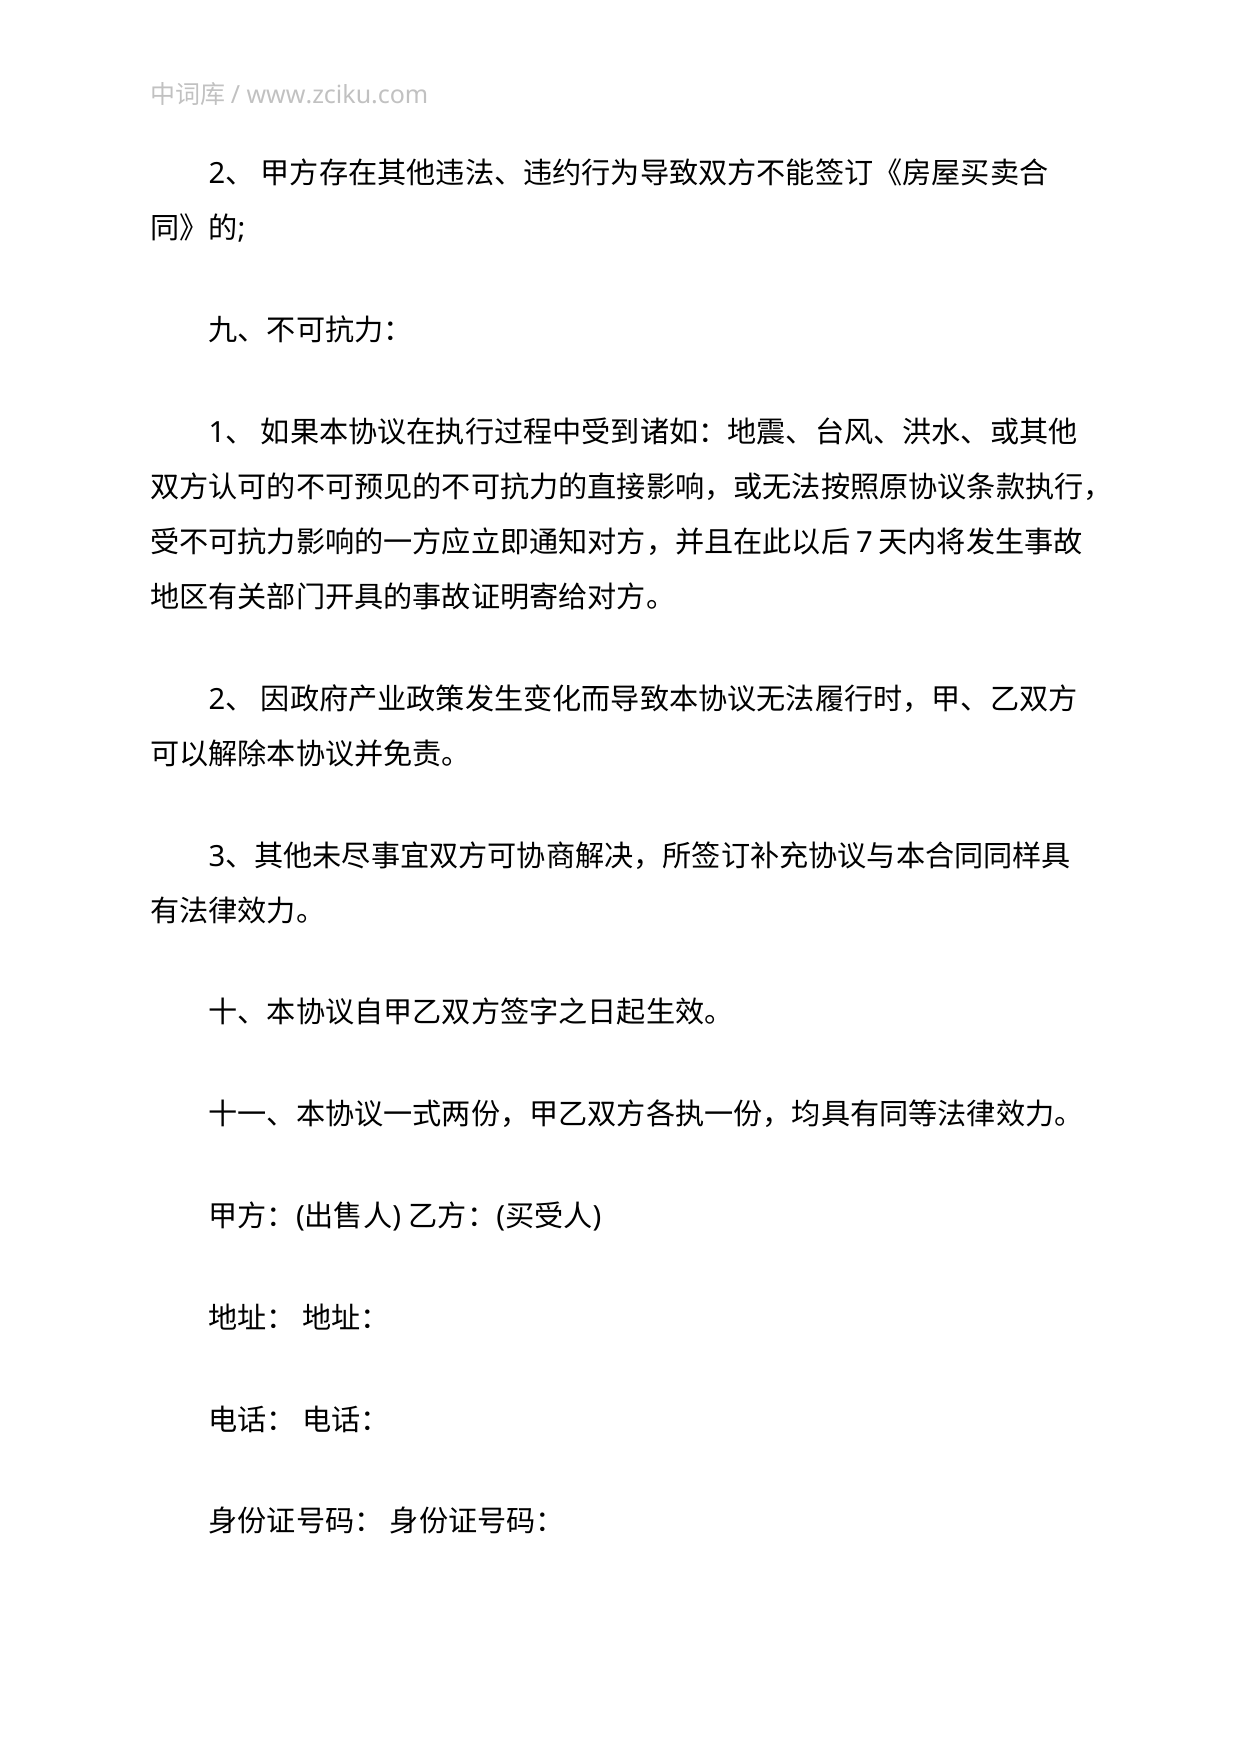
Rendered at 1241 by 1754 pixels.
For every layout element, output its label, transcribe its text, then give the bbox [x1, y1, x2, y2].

text 电话： 电话： [150, 1396, 1090, 1438]
text 2、 甲方存在其他违法、违约行为导致双方不能签订《房屋买卖合同》的; [150, 150, 1090, 247]
text 十、本协议自甲乙双方签字之日起生效。 [150, 989, 1090, 1031]
text 1、 如果本协议在执行过程中受到诸如：地震、台风、洪水、或其他双方认可的不可预见的不可抗力的直接影响，或无法按照原协议条款执行，受不可抗力影响的一方应立即通知对方，并且在此以后7天内将发生事故地区有关部门开具的事故证明寄给对方。 [150, 409, 1090, 616]
text 地址： 地址： [150, 1294, 1090, 1337]
text 十一、本协议一式两份，甲乙双方各执一份，均具有同等法律效力。 [150, 1091, 1090, 1133]
text 3、其他未尽事宜双方可协商解决，所签订补充协议与本合同同样具有法律效力。 [150, 832, 1090, 929]
text 身份证号码： 身份证号码： [150, 1498, 1090, 1540]
text 九、不可抗力： [150, 307, 1090, 349]
text 2、 因政府产业政策发生变化而导致本协议无法履行时，甲、乙双方可以解除本协议并免责。 [150, 675, 1090, 773]
text 甲方：(出售人) 乙方：(买受人) [150, 1192, 1090, 1235]
